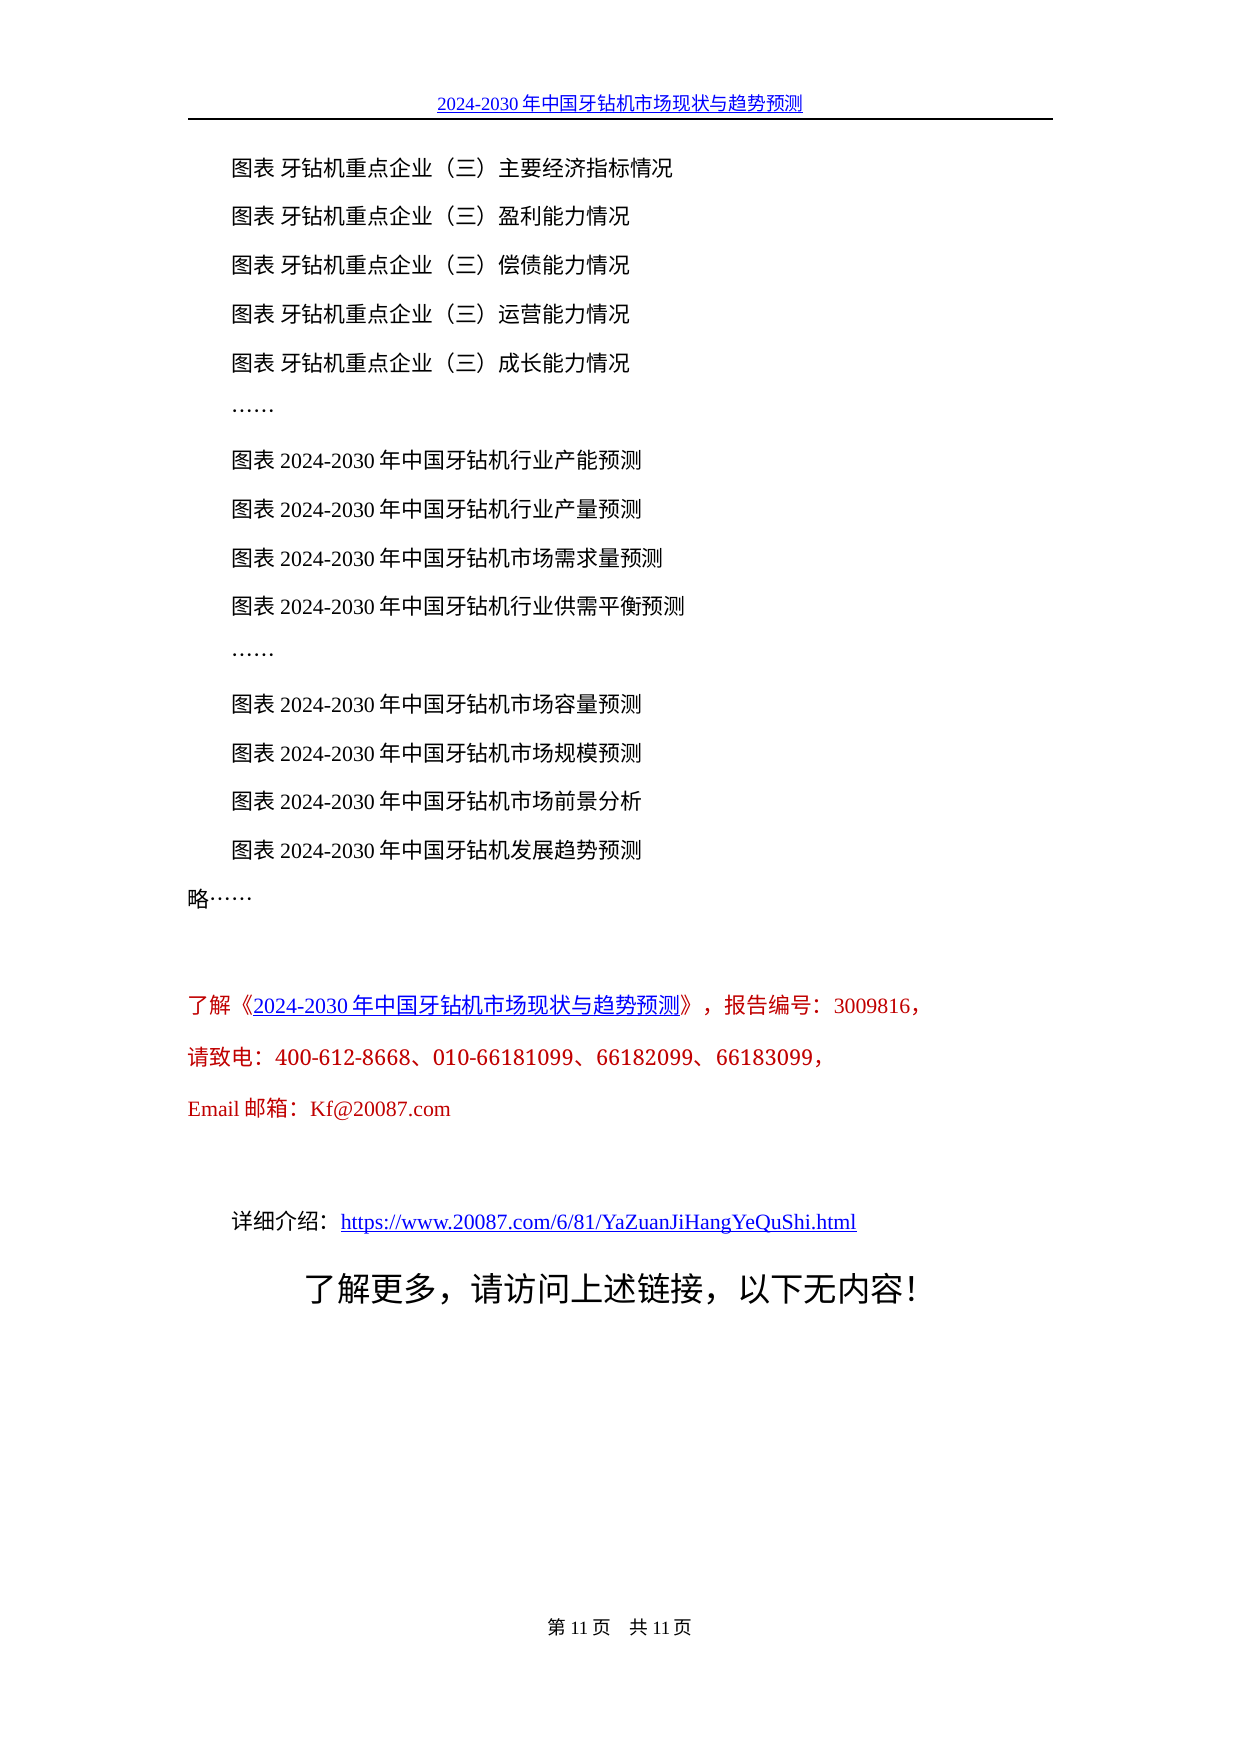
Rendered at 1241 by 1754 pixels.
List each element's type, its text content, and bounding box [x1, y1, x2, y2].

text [187, 150, 1053, 914]
text 详细介绍：https://www.20087.com/6/81/YaZuanJiHangYeQuShi.html [187, 1204, 1053, 1236]
text Email邮箱：Kf@20087.com [187, 1091, 1053, 1123]
text 请致电：400-612-8668、010-66181099、66182099、66183099， [187, 1039, 1053, 1072]
title 了解更多，请访问上述链接，以下无内容！ [187, 1254, 1053, 1319]
text 了解《2024-2030年中国牙钻机市场现状与趋势预测》，报告编号：3009816， [187, 988, 1053, 1020]
